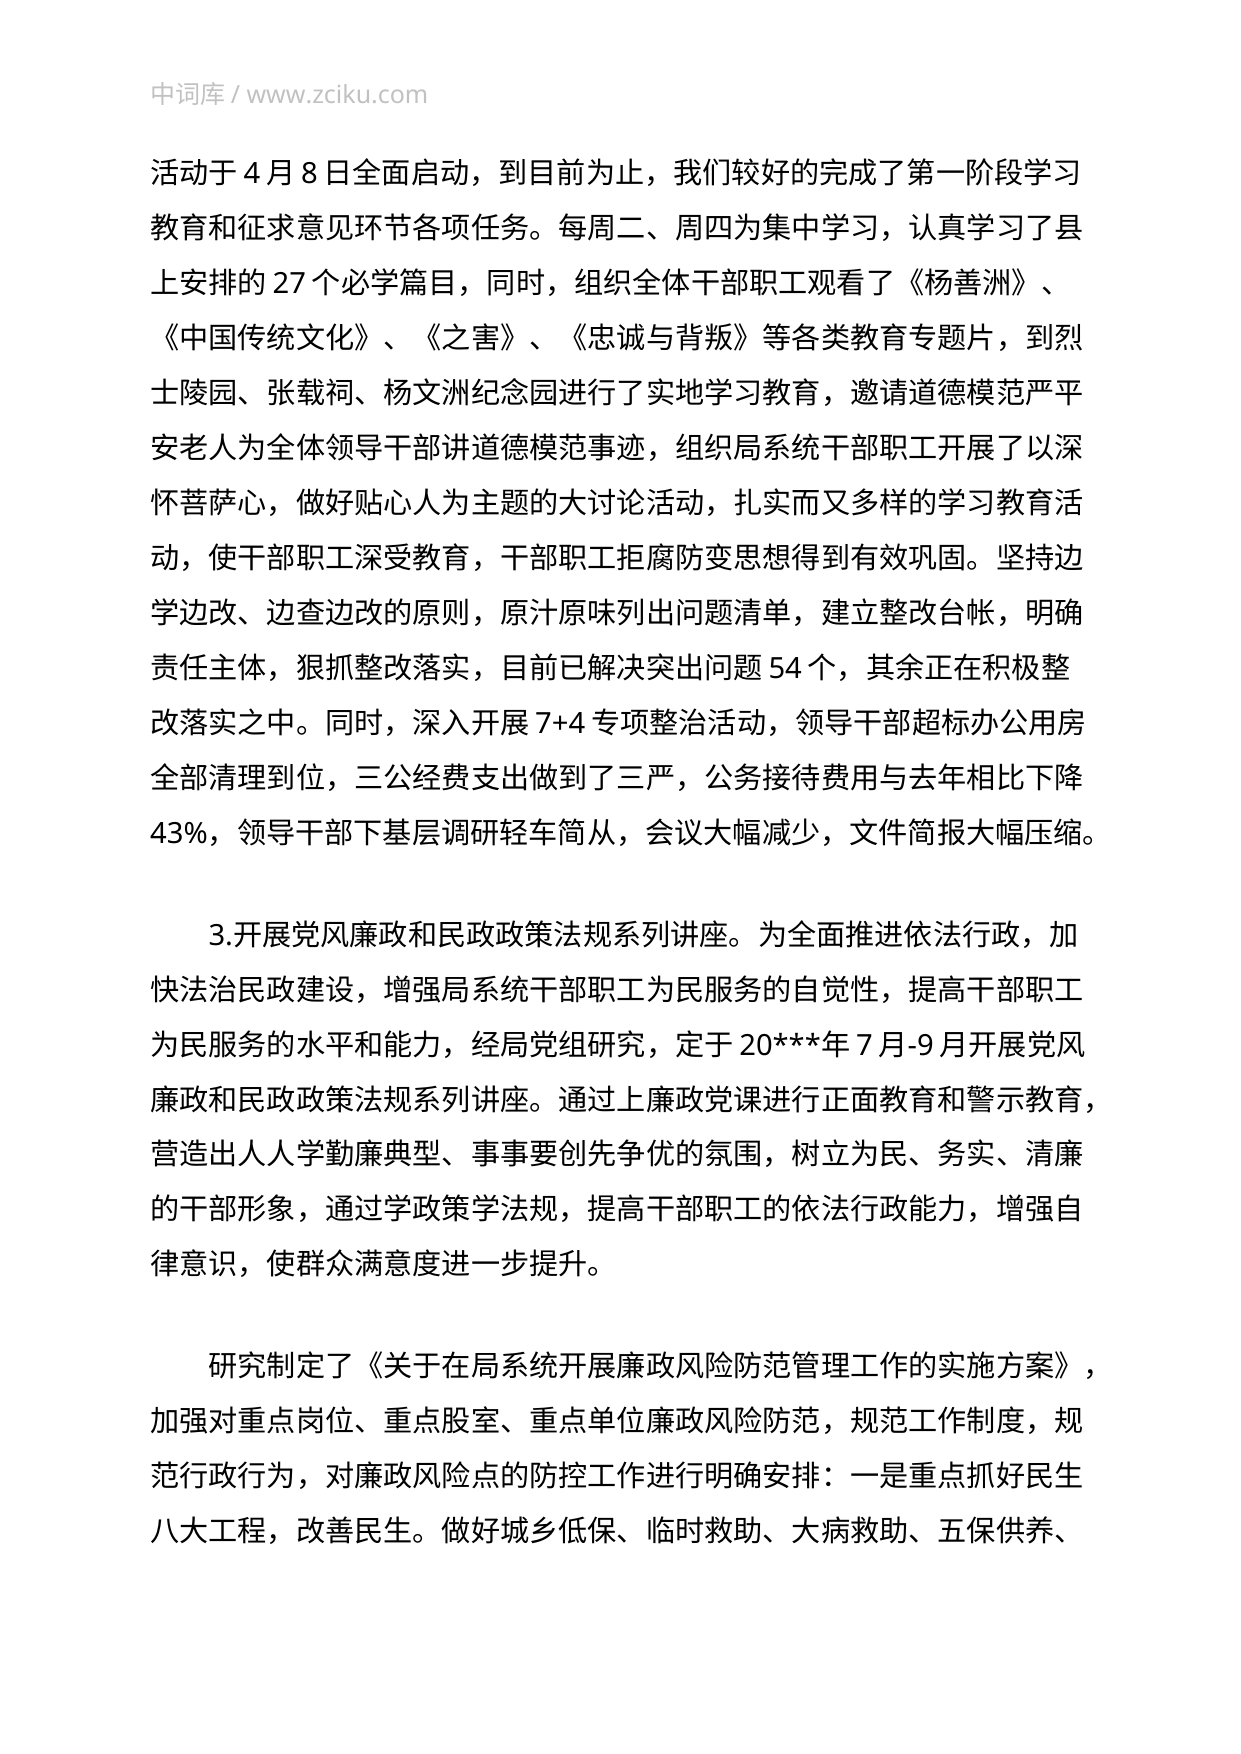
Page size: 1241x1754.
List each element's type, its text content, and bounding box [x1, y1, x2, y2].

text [150, 1342, 1090, 1549]
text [150, 150, 1090, 852]
text 3.开展党风廉政和民政政策法规系列讲座。为全面推进依法行政，加快法治民政建设，增强局系统干部职工为民服务的自觉性，提高干部职工为民服务的水平和能力，经局党组研究，定于20***年7月-9月开展党风廉政和民政政策法规系列讲座。通过上廉政党课进行正面教育和警示教育，营造出人人学勤廉典型、事事要创先争优的氛围，树立为民、务实、清廉的干部形象，通过学政策学法规，提高干部职工的依法行政能力，增强自律意识，使群众满意度进一步提升。 [150, 911, 1090, 1283]
